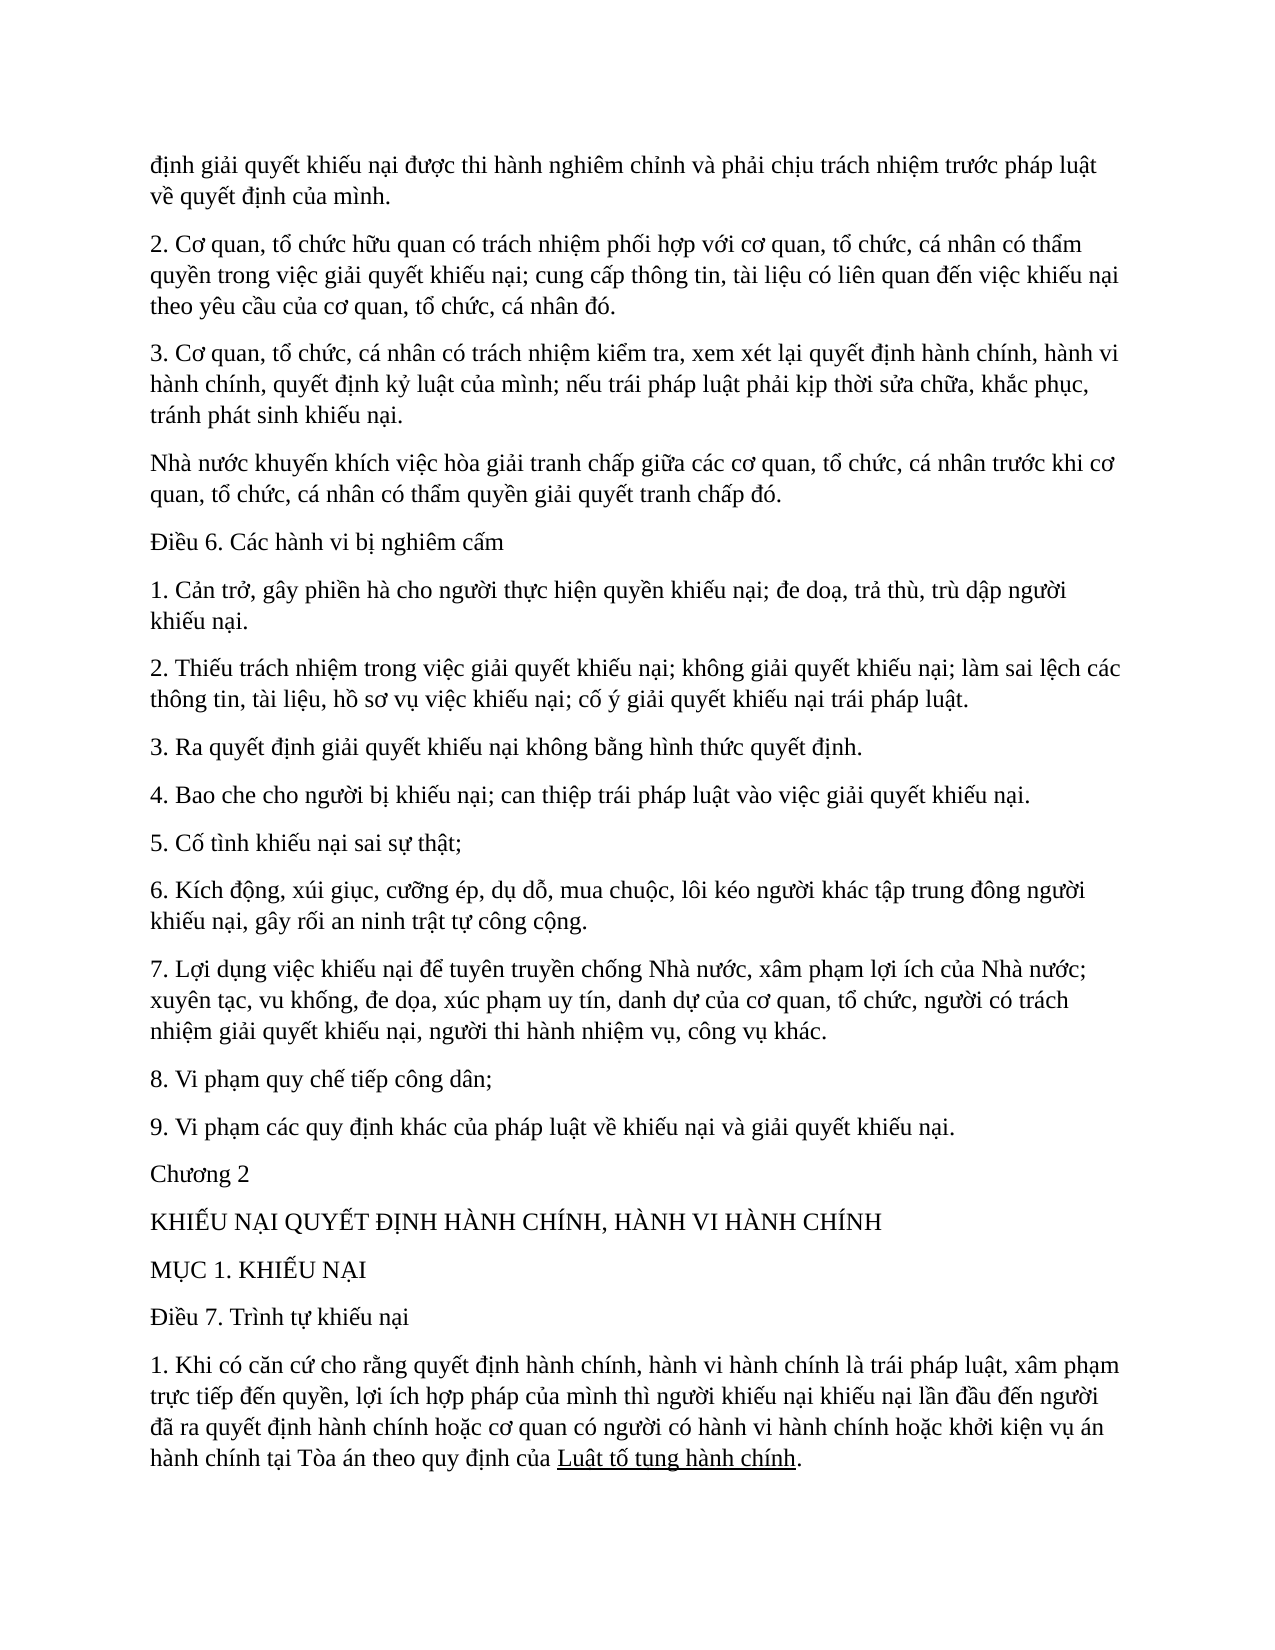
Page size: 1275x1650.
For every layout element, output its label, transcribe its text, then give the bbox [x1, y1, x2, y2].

text 1. Cản trở, gây phiền hà cho người thực hiện quyền khiếu nại; đe doạ, trả thù, trù dập người khiếu nại. [150, 575, 1125, 634]
text 2. Cơ quan, tổ chức hữu quan có trách nhiệm phối hợp với cơ quan, tổ chức, cá nhân có thẩm quyền trong việc giải quyết khiếu nại; cung cấp thông tin, tài liệu có liên quan đến việc khiếu nại theo yêu cầu của cơ quan, tổ chức, cá nhân đó. [150, 229, 1125, 319]
text 3. Cơ quan, tổ chức, cá nhân có trách nhiệm kiểm tra, xem xét lại quyết định hành chính, hành vi hành chính, quyết định kỷ luật của mình; nếu trái pháp luật phải kịp thời sửa chữa, khắc phục, tránh phát sinh khiếu nại. [150, 338, 1125, 429]
text 7. Lợi dụng việc khiếu nại để tuyên truyền chống Nhà nước, xâm phạm lợi ích của Nhà nước; xuyên tạc, vu khống, đe dọa, xúc phạm uy tín, danh dự của cơ quan, tổ chức, người có trách nhiệm giải quyết khiếu nại, người thi hành nhiệm vụ, công vụ khác. [150, 954, 1125, 1045]
text 4. Bao che cho người bị khiếu nại; can thiệp trái pháp luật vào việc giải quyết khiếu nại. [150, 780, 1125, 809]
text Chương 2 [150, 1159, 1125, 1188]
text 1. Khi có căn cứ cho rằng quyết định hành chính, hành vi hành chính là trái pháp luật, xâm phạm trực tiếp đến quyền, lợi ích hợp pháp của mình thì người khiếu nại khiếu nại lần đầu đến người đã ra quyết định hành chính hoặc cơ quan có người có hành vi hành chính hoặc khởi kiện vụ án hành chính tại Tòa án theo quy định của Luật tố tụng hành chính. [150, 1350, 1125, 1472]
text 5. Cố tình khiếu nại sai sự thật; [150, 828, 1125, 856]
text 2. Thiếu trách nhiệm trong việc giải quyết khiếu nại; không giải quyết khiếu nại; làm sai lệch các thông tin, tài liệu, hồ sơ vụ việc khiếu nại; cố ý giải quyết khiếu nại trái pháp luật. [150, 653, 1125, 713]
text 6. Kích động, xúi giục, cưỡng ép, dụ dỗ, mua chuộc, lôi kéo người khác tập trung đông người khiếu nại, gây rối an ninh trật tự công cộng. [150, 875, 1125, 935]
text 8. Vi phạm quy chế tiếp công dân; [150, 1064, 1125, 1093]
text Điều 7. Trình tự khiếu nại [150, 1302, 1125, 1331]
text 9. Vi phạm các quy định khác của pháp luật về khiếu nại và giải quyết khiếu nại. [150, 1112, 1125, 1140]
text Điều 6. Các hành vi bị nghiêm cấm [150, 527, 1125, 556]
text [150, 150, 1125, 210]
text Nhà nước khuyến khích việc hòa giải tranh chấp giữa các cơ quan, tổ chức, cá nhân trước khi cơ quan, tổ chức, cá nhân có thẩm quyền giải quyết tranh chấp đó. [150, 448, 1125, 508]
text MỤC 1. KHIẾU NẠI [150, 1255, 1125, 1283]
text 3. Ra quyết định giải quyết khiếu nại không bằng hình thức quyết định. [150, 732, 1125, 761]
text KHIẾU NẠI QUYẾT ĐỊNH HÀNH CHÍNH, HÀNH VI HÀNH CHÍNH [150, 1207, 1125, 1236]
